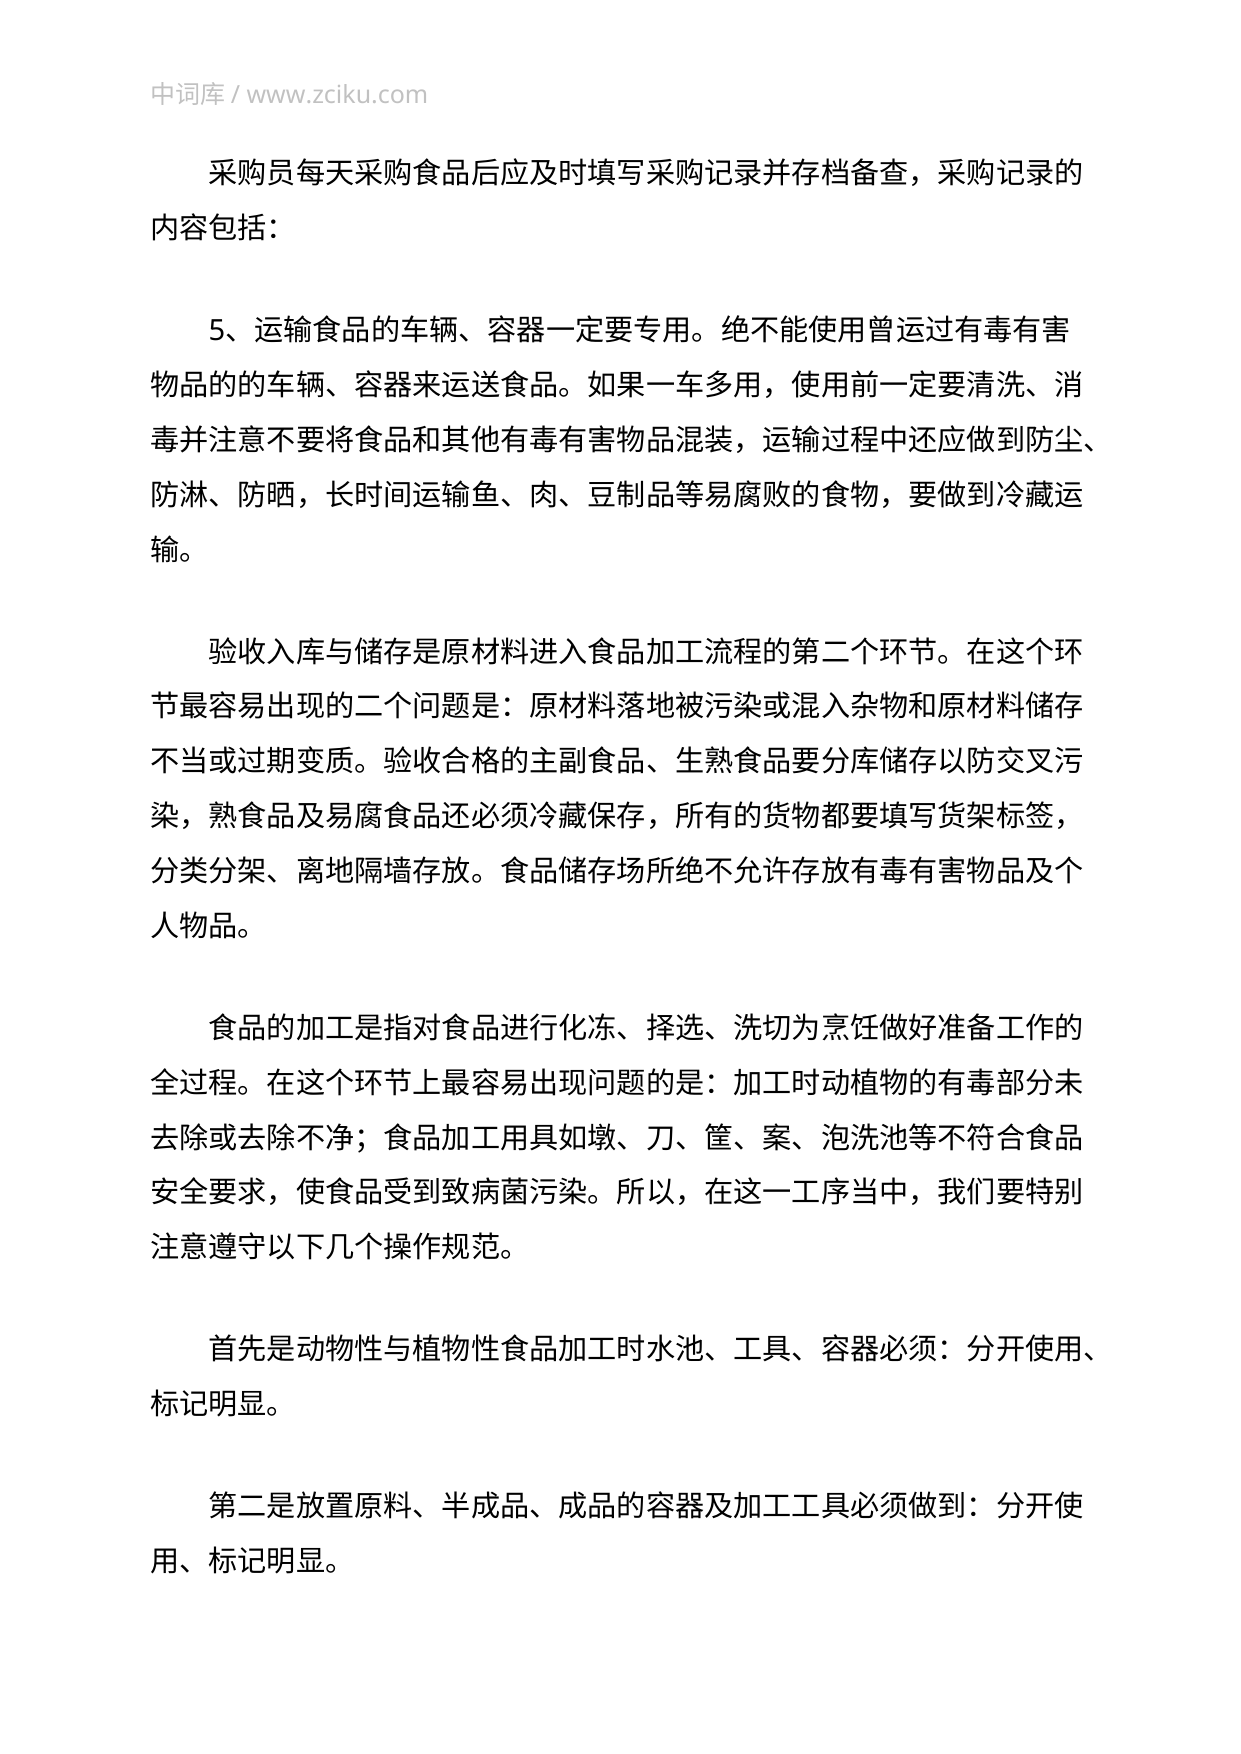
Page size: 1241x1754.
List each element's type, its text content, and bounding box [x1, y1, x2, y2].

text 采购员每天采购食品后应及时填写采购记录并存档备查，采购记录的内容包括： [150, 150, 1090, 247]
text 验收入库与储存是原材料进入食品加工流程的第二个环节。在这个环节最容易出现的二个问题是：原材料落地被污染或混入杂物和原材料储存不当或过期变质。验收合格的主副食品、生熟食品要分库储存以防交叉污染，熟食品及易腐食品还必须冷藏保存，所有的货物都要填写货架标签，分类分架、离地隔墙存放。食品储存场所绝不允许存放有毒有害物品及个人物品。 [150, 628, 1090, 945]
text 5、运输食品的车辆、容器一定要专用。绝不能使用曾运过有毒有害物品的的车辆、容器来运送食品。如果一车多用，使用前一定要清洗、消毒并注意不要将食品和其他有毒有害物品混装，运输过程中还应做到防尘、防淋、防晒，长时间运输鱼、肉、豆制品等易腐败的食物，要做到冷藏运输。 [150, 307, 1090, 569]
text 首先是动物性与植物性食品加工时水池、工具、容器必须：分开使用、标记明显。 [150, 1326, 1090, 1423]
text 食品的加工是指对食品进行化冻、择选、洗切为烹饪做好准备工作的全过程。在这个环节上最容易出现问题的是：加工时动植物的有毒部分未去除或去除不净；食品加工用具如墩、刀、筐、案、泡洗池等不符合食品安全要求，使食品受到致病菌污染。所以，在这一工序当中，我们要特别注意遵守以下几个操作规范。 [150, 1004, 1090, 1266]
text 第二是放置原料、半成品、成品的容器及加工工具必须做到：分开使用、标记明显。 [150, 1482, 1090, 1579]
